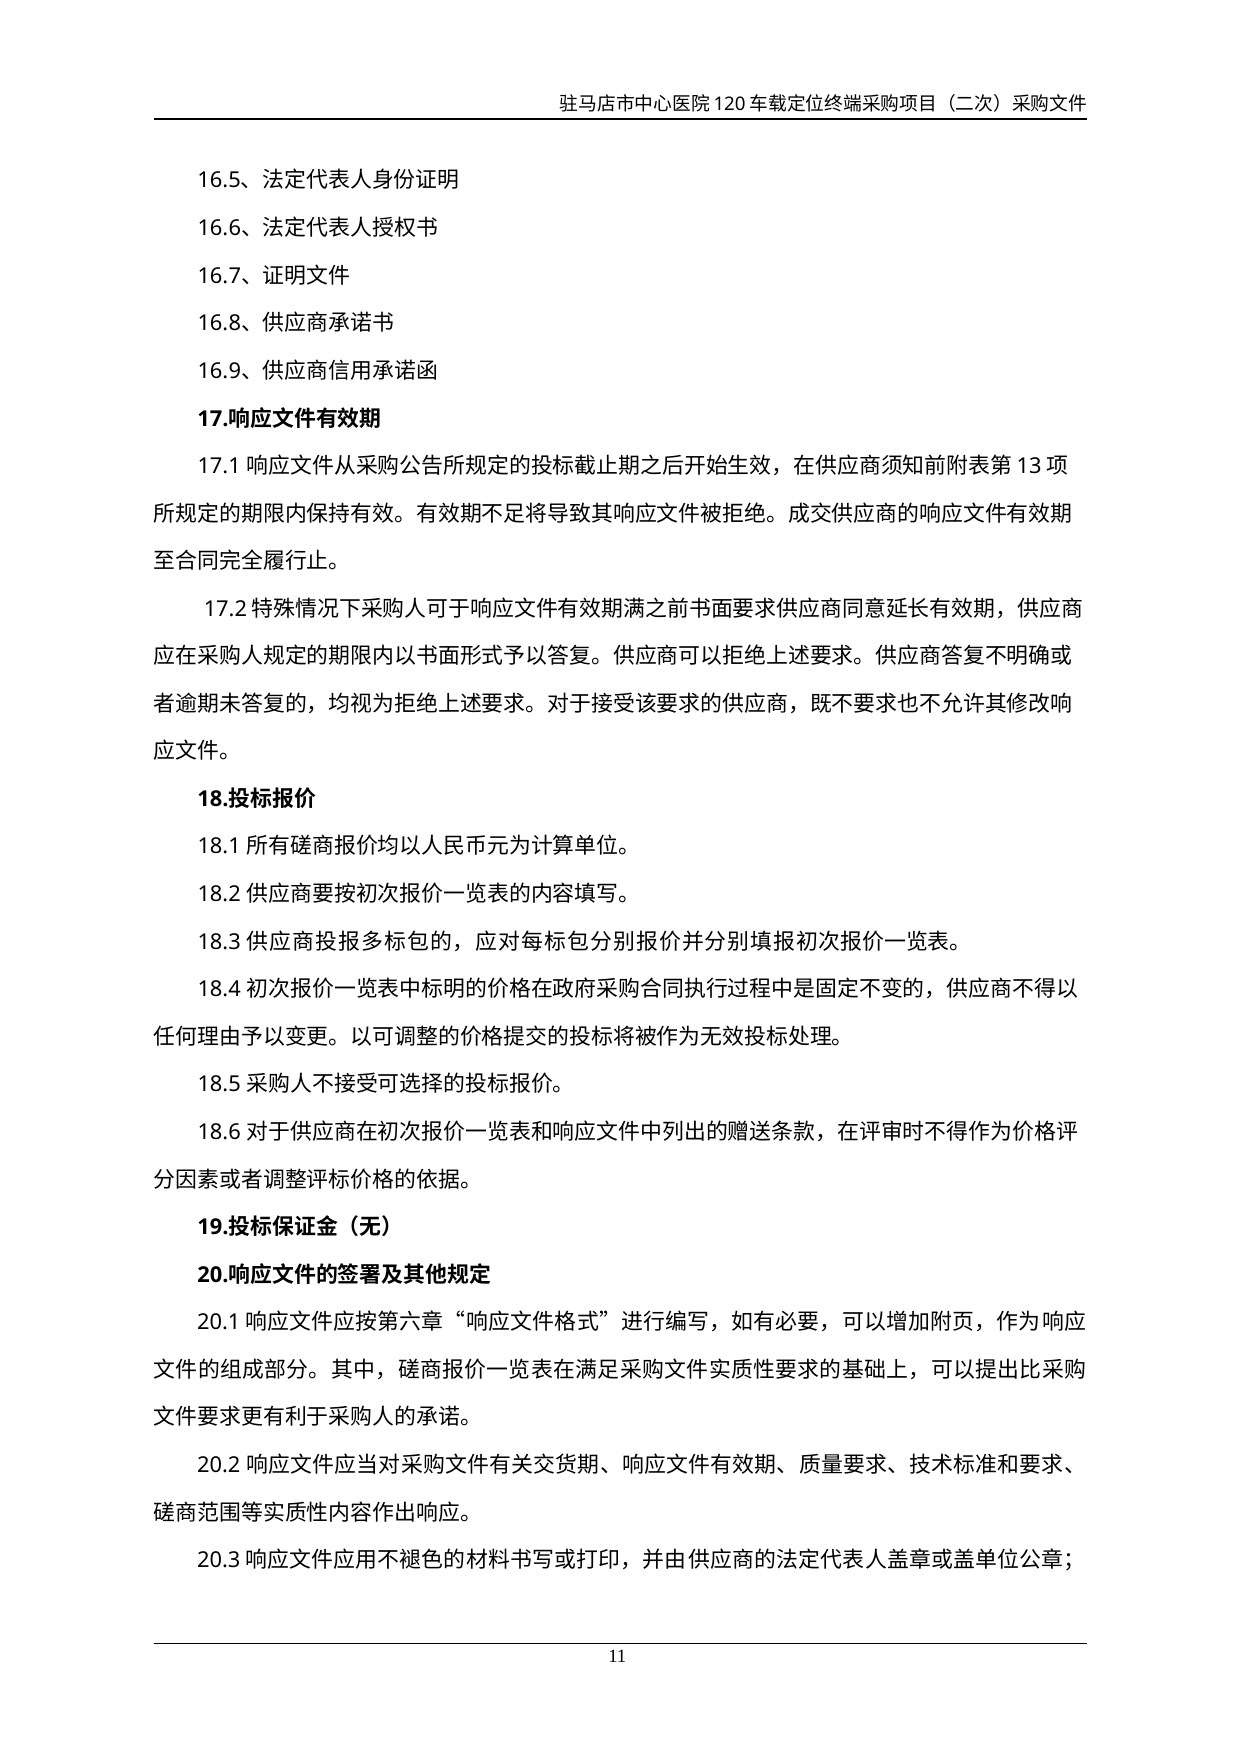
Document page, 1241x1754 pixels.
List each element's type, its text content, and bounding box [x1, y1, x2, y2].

text 18.5 采购人不接受可选择的投标报价。 [153, 1066, 1087, 1098]
text 18.投标报价 [153, 781, 1087, 813]
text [153, 1542, 1087, 1574]
text 18.6 对于供应商在初次报价一览表和响应文件中列出的赠送条款，在评审时不得作为价格评分因素或者调整评标价格的依据。 [153, 1114, 1087, 1193]
text 17.响应文件有效期 [153, 401, 1087, 432]
text 20.响应文件的签署及其他规定 [153, 1257, 1087, 1288]
text 18.4 初次报价一览表中标明的价格在政府采购合同执行过程中是固定不变的，供应商不得以任何理由予以变更。以可调整的价格提交的投标将被作为无效投标处理。 [153, 971, 1087, 1051]
text 20.1响应文件应按第六章“响应文件格式”进行编写，如有必要，可以增加附页，作为响应文件的组成部分。其中，磋商报价一览表在满足采购文件实质性要求的基础上，可以提出比采购文件要求更有利于采购人的承诺。 [153, 1304, 1087, 1431]
text 19.投标保证金（无） [153, 1209, 1087, 1241]
text 18.2 供应商要按初次报价一览表的内容填写。 [153, 876, 1087, 908]
text 16.8、供应商承诺书 [153, 305, 1087, 337]
text 16.5、法定代表人身份证明 [175, 162, 1087, 194]
text 18.1 所有磋商报价均以人民币元为计算单位。 [153, 828, 1087, 860]
text 16.7、证明文件 [153, 258, 1087, 289]
text 17.2特殊情况下采购人可于响应文件有效期满之前书面要求供应商同意延长有效期，供应商应在采购人规定的期限内以书面形式予以答复。供应商可以拒绝上述要求。供应商答复不明确或者逾期未答复的，均视为拒绝上述要求。对于接受该要求的供应商，既不要求也不允许其修改响应文件。 [153, 591, 1087, 765]
text 16.6、法定代表人授权书 [153, 210, 1087, 242]
text 16.9、供应商信用承诺函 [153, 353, 1087, 385]
text 20.2 响应文件应当对采购文件有关交货期、响应文件有效期、质量要求、技术标准和要求、磋商范围等实质性内容作出响应。 [153, 1447, 1087, 1526]
text 18.3 供应商投报多标包的，应对每标包分别报价并分别填报初次报价一览表。 [153, 924, 1087, 955]
text 17.1 响应文件从采购公告所规定的投标截止期之后开始生效，在供应商须知前附表第13项所规定的期限内保持有效。有效期不足将导致其响应文件被拒绝。成交供应商的响应文件有效期至合同完全履行止。 [153, 448, 1087, 575]
